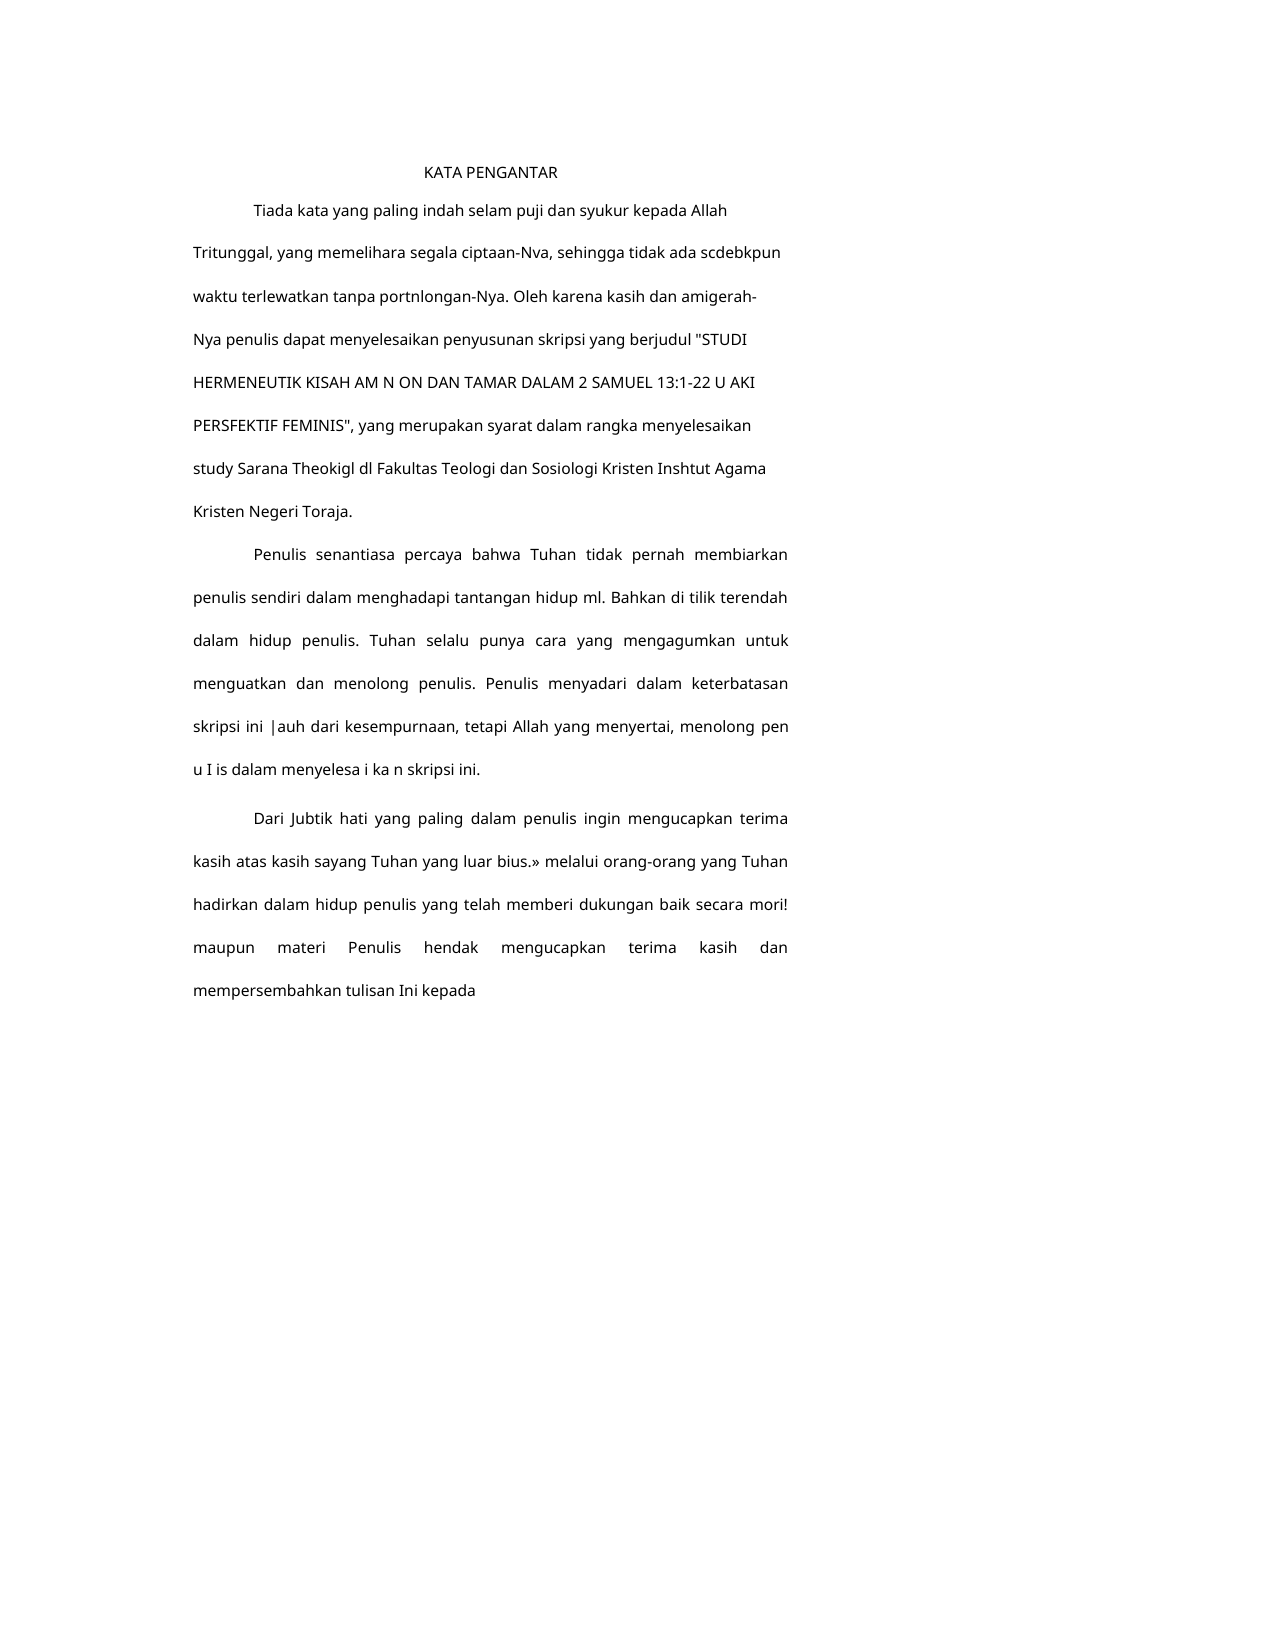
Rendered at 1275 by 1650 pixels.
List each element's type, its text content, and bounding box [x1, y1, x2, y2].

text Penulis senantiasa percaya bahwa Tuhan tidak pernah membiarkan penulis sendiri dalam menghadapi tantangan hidup ml. Bahkan di tilik terendah dalam hidup penulis. Tuhan selalu punya cara yang mengagumkan untuk menguatkan dan menolong penulis. Penulis menyadari dalam keterbatasan skripsi ini |auh dari kesempurnaan, tetapi Allah yang menyertai, menolong pen u I is dalam menyelesa i ka n skripsi ini. [193, 526, 789, 784]
subtitle KATA PENGANTAR [193, 166, 789, 182]
text Tiada kata yang paling indah selam puji dan syukur kepada Allah Tritunggal, yang memelihara segala ciptaan-Nva, sehingga tidak ada scdebkpun waktu terlewatkan tanpa portnlongan-Nya. Oleh karena kasih dan amigerah- Nya penulis dapat menyelesaikan penyusunan skripsi yang berjudul "STUDI HERMENEUTIK KISAH AM N ON DAN TAMAR DALAM 2 SAMUEL 13:1-22 U AKI PERSFEKTIF FEMINIS", yang merupakan syarat dalam rangka menyelesaikan study Sarana Theokigl dl Fakultas Teologi dan Sosiologi Kristen Inshtut Agama Kristen Negeri Toraja. [193, 182, 789, 526]
text Dari Jubtik hati yang paling dalam penulis ingin mengucapkan terima kasih atas kasih sayang Tuhan yang luar bius.» melalui orang-orang yang Tuhan hadirkan dalam hidup penulis yang telah memberi dukungan baik secara mori! maupun materi Penulis hendak mengucapkan terima kasih dan mempersembahkan tulisan Ini kepada [193, 790, 789, 1005]
